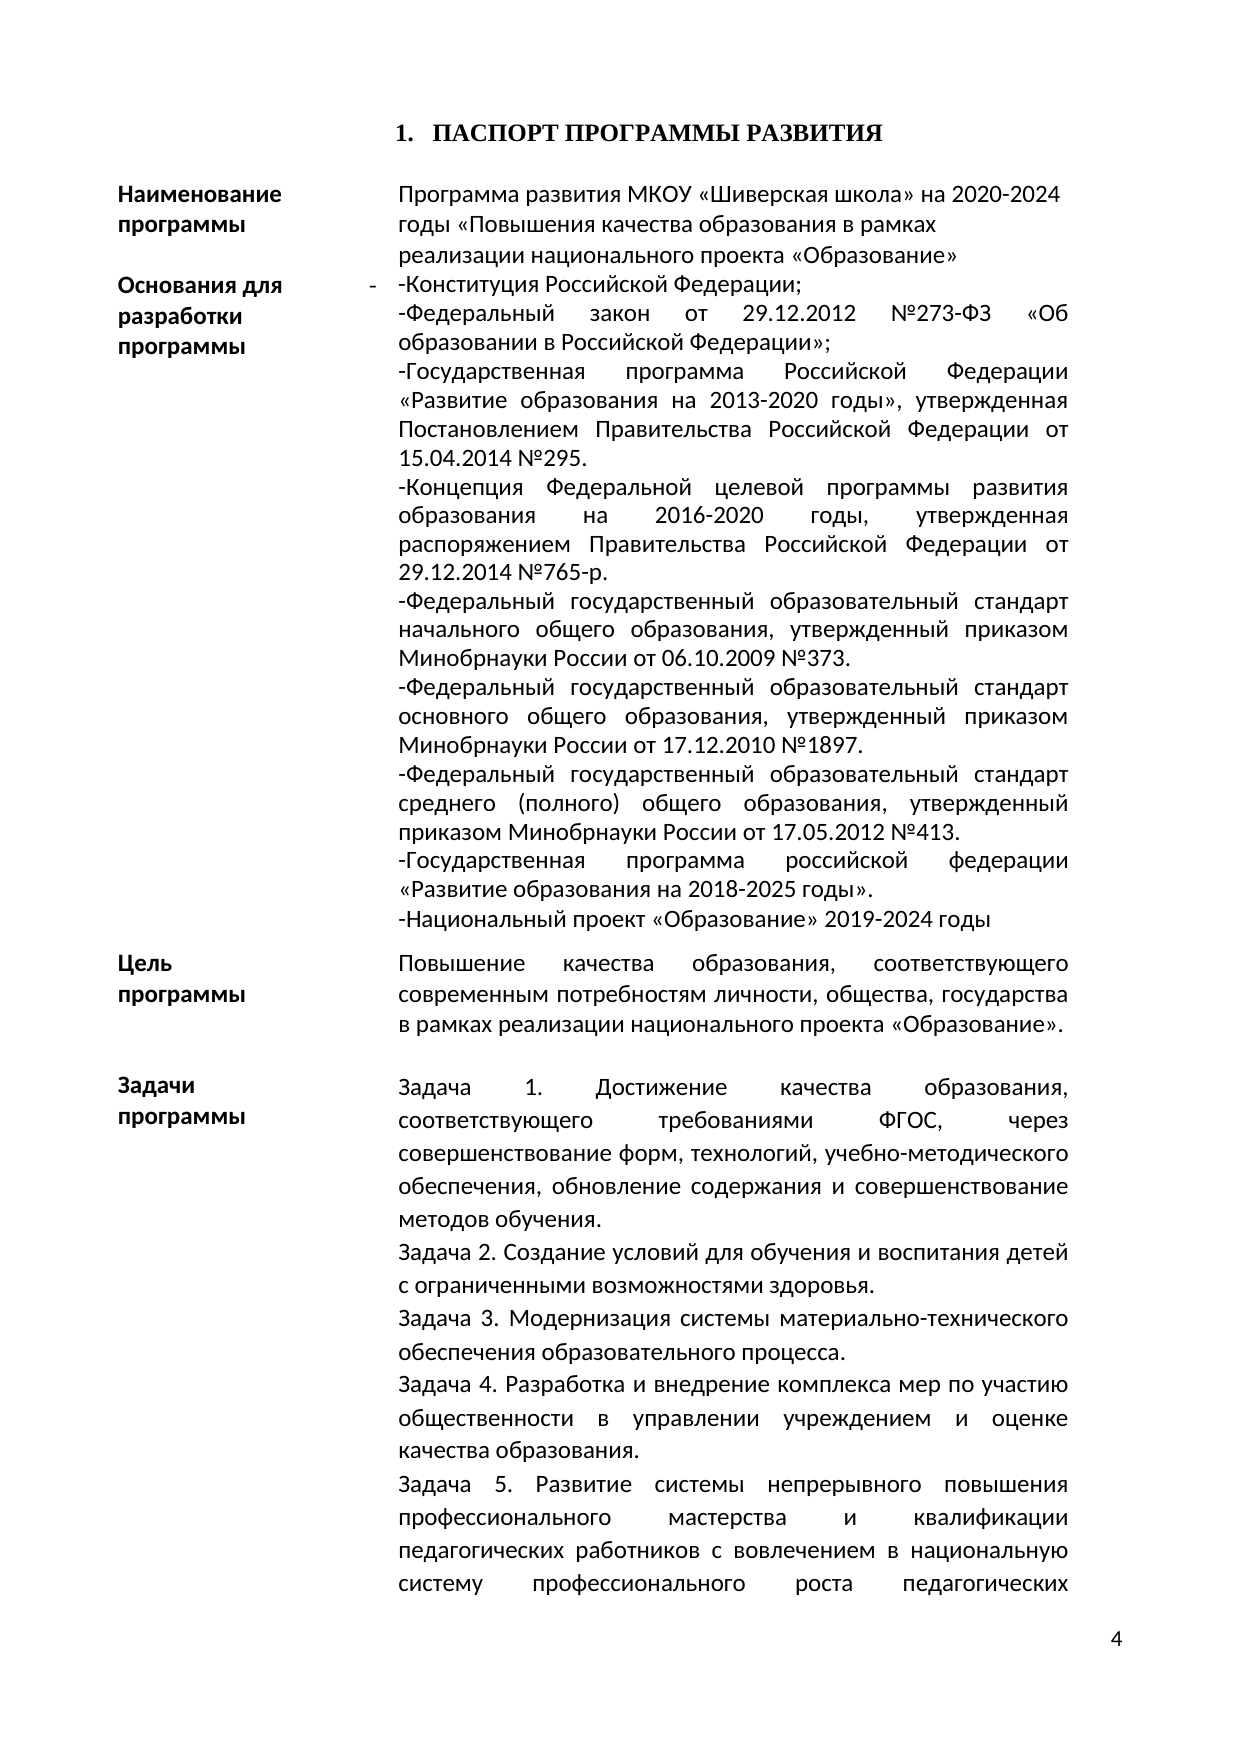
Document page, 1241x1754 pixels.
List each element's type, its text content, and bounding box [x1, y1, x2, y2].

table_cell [387, 1069, 1080, 1598]
table_cell Повышение качества образования, соответствующего современным потребностям личности, общества, государства в рамках реализации национального проекта «Образование». [387, 947, 1080, 1069]
table_header Программа развития МКОУ «Шиверская школа» на 2020-2024 годы «Повышения качества образования в рамках реализации национального проекта «Образование» [387, 178, 1080, 269]
table_cell Цель программы [106, 947, 387, 1069]
list ПАСПОРТ ПРОГРАММЫ РАЗВИТИЯ [156, 118, 1122, 147]
table_cell -Конституция Российской Федерации; -Федеральный закон от 29.12.2012 №273-ФЗ «Об образовании в Российской Федерации»; -Государственная программа Российской Федерации «Развитие образования на 2013-2020 годы», утвержденная Постановлением Правительства Российской Федерации от 15.04.2014 №295. -Концепция Федеральной целевой программы развития образования на 2016-2020 годы, утвержденная распоряжением Правительства Российской Федерации от 29.12.2014 №765-р. -Федеральный государственный образовательный стандарт начального общего образования, утвержденный приказом Минобрнауки России от 06.10.2009 №373. -Федеральный государственный образовательный стандарт основного общего образования, утвержденный приказом Минобрнауки России от 17.12.2010 №1897. -Федеральный государственный образовательный стандарт среднего (полного) общего образования, утвержденный приказом Минобрнауки России от 17.05.2012 №413. -Государственная программа российской федерации «Развитие образования на 2018-2025 годы». -Национальный проект «Образование» 2019-2024 годы [387, 270, 1080, 947]
table_cell Основания для разработки программы [106, 270, 387, 947]
table_header Наименование программы [106, 178, 387, 269]
table_cell Задачи программы [106, 1069, 387, 1598]
